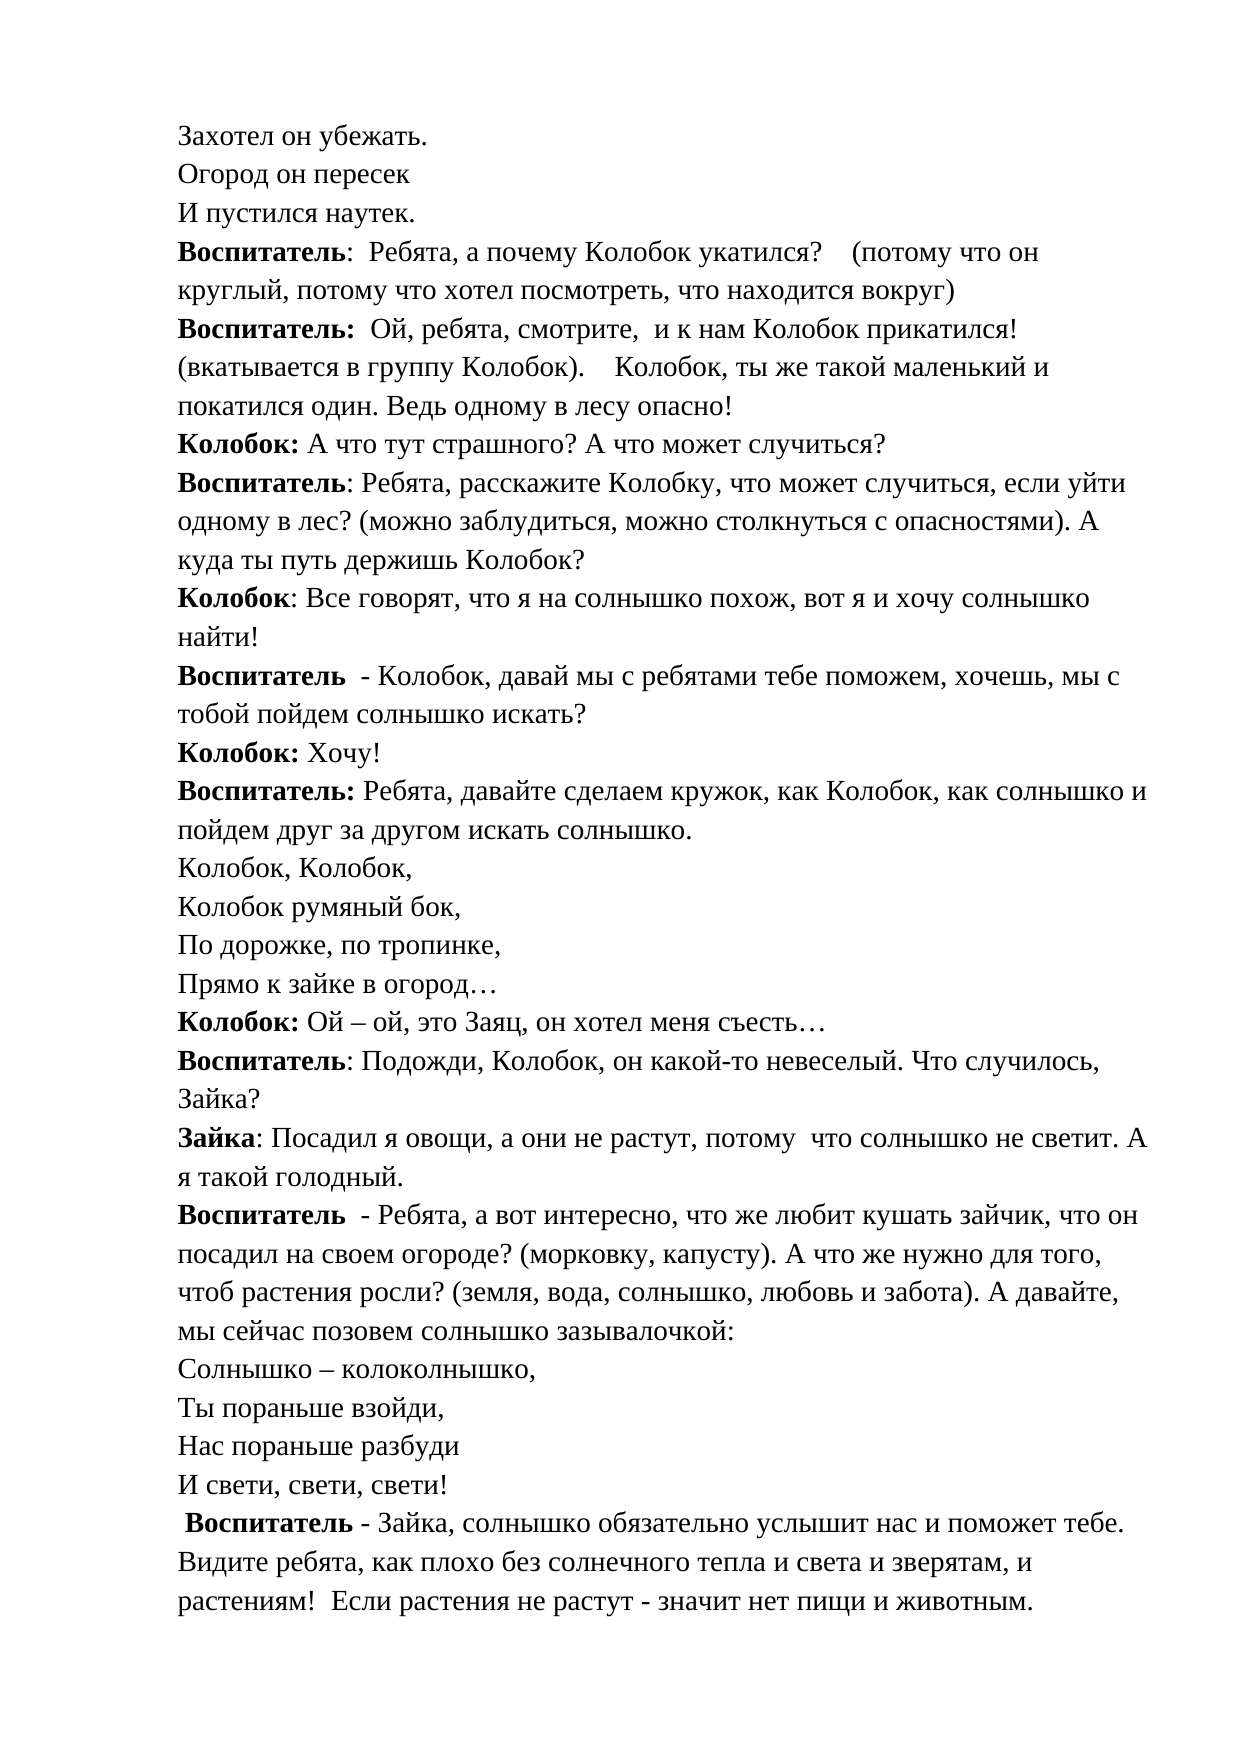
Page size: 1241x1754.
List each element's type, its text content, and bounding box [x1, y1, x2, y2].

text Колобок: Хочу! Воспитатель: Ребята, давайте сделаем кружок, как Колобок, как солнышко и пойдем друг за другом искать солнышко. Колобок, Колобок, Колобок румяный бок, По дорожке, по тропинке, Прямо к зайке в огород… Колобок: Ой – ой, это Заяц, он хотел меня съесть… Воспитатель: Подожди, Колобок, он какой-то невеселый. Что случилось, Зайка? Зайка: Посадил я овощи, а они не растут, потому что солнышко не светит. А я такой голодный. Воспитатель - Ребята, а вот интересно, что же любит кушать зайчик, что он посадил на своем огороде? (морковку, капусту). А что же нужно для того, чтоб растения росли? (земля, вода, солнышко, любовь и забота). А давайте, мы сейчас позовем солнышко зазывалочкой: Солнышко – колоколнышко, Ты пораньше взойди, Нас пораньше разбуди И свети, свети, свети! [177, 735, 1152, 1501]
text Воспитатель: Ребята, а почему Колобок укатился? (потому что он круглый, потому что хотел посмотреть, что находится вокруг) Воспитатель: Ой, ребята, смотрите, и к нам Колобок прикатился! (вкатывается в группу Колобок). Колобок, ты же такой маленький и покатился один. Ведь одному в лесу опасно! Колобок: А что тут страшного? А что может случиться? Воспитатель: Ребята, расскажите Колобку, что может случиться, если уйти одному в лес? (можно заблудиться, можно столкнуться с опасностями). А куда ты путь держишь Колобок? Колобок: Все говорят, что я на солнышко похож, вот я и хочу солнышко найти! Воспитатель - Колобок, давай мы с ребятами тебе поможем, хочешь, мы с тобой пойдем солнышко искать? [177, 234, 1152, 730]
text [177, 118, 1152, 229]
text Воспитатель - Зайка, солнышко обязательно услышит нас и поможет тебе. Видите ребята, как плохо без солнечного тепла и света и зверятам, и растениям! Если растения не растут - значит нет пищи и животным. [177, 1506, 1152, 1616]
